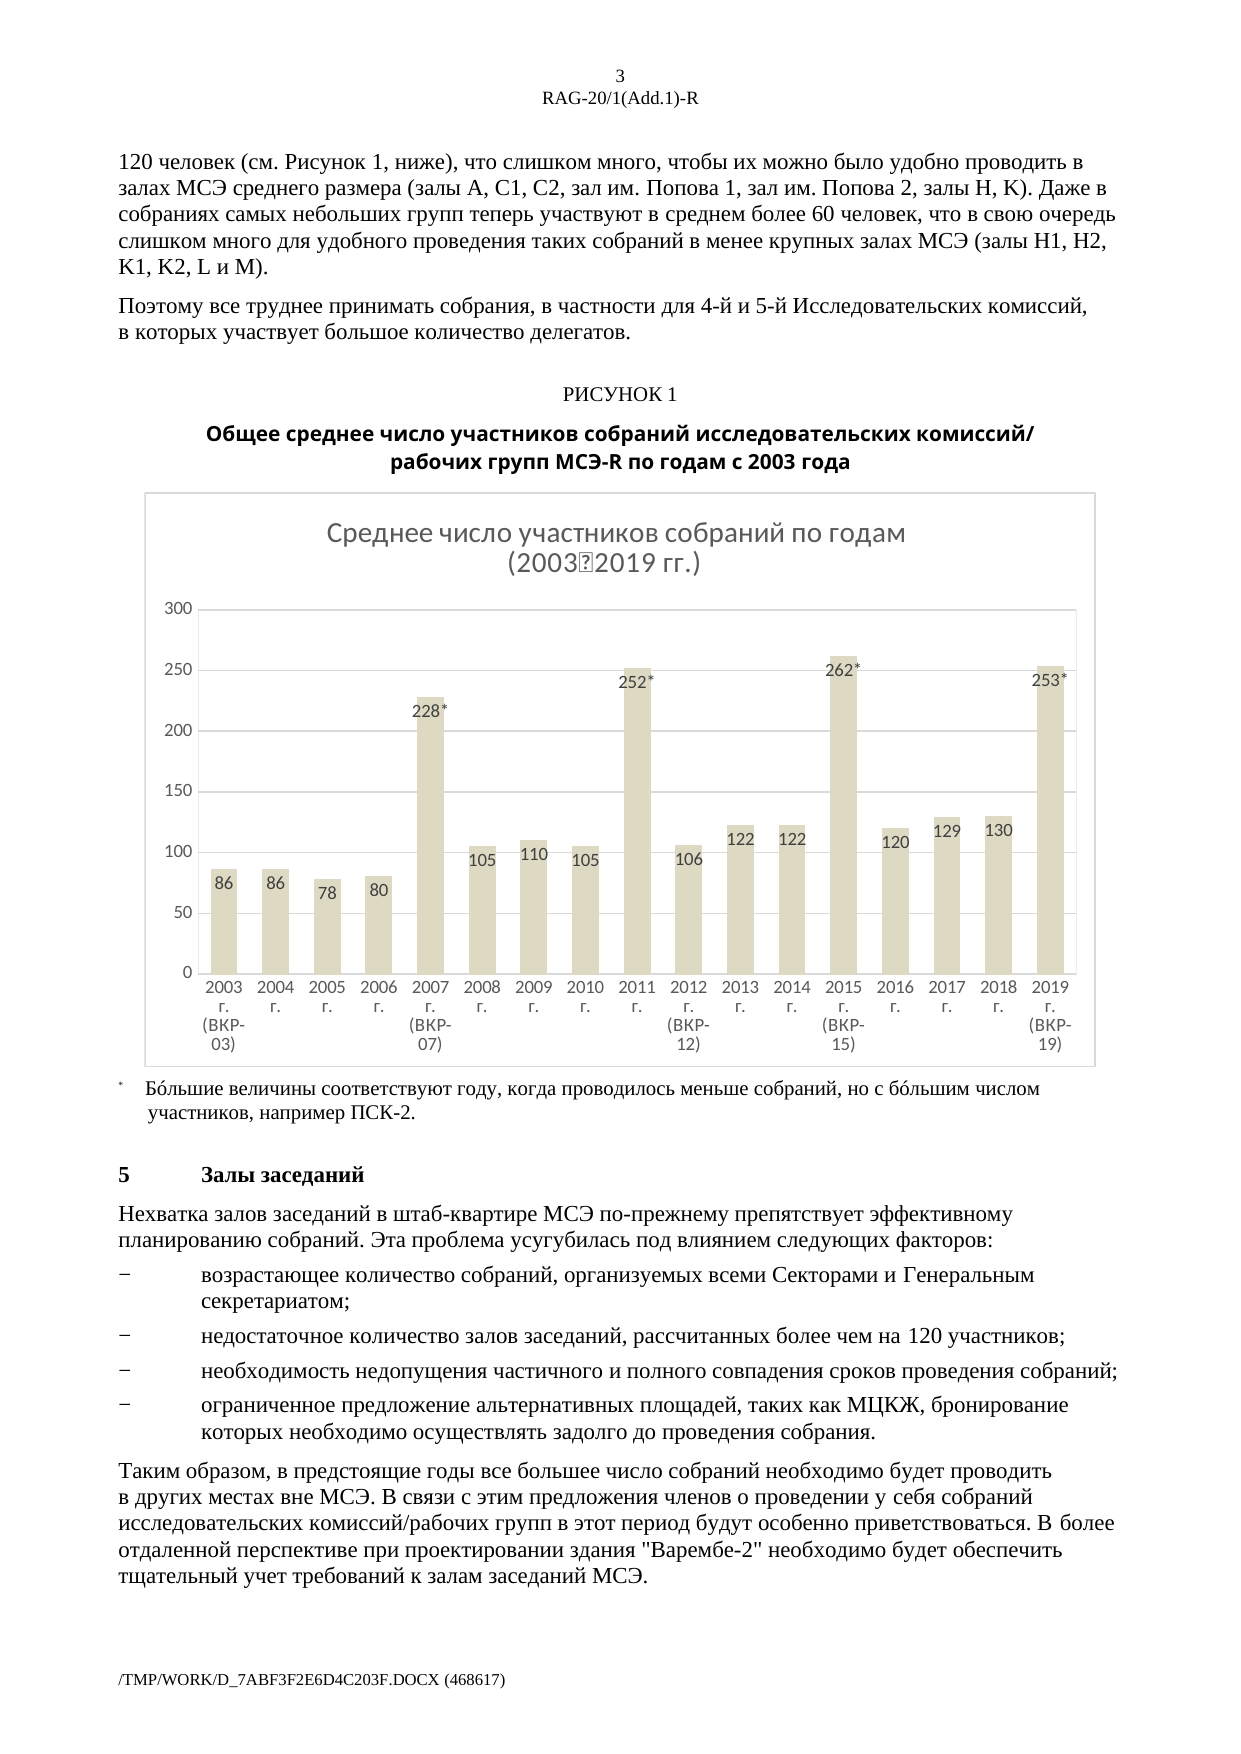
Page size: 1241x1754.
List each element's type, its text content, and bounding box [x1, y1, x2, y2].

text Рисунок 1 [118, 382, 1122, 406]
text Поэтому все труднее принимать собрания, в частности для 4-й и 5-й Исследовательских комиссий, в которых участвует большое количество делегатов. [118, 292, 1122, 345]
text Таким образом, в предстоящие годы все большее число собраний необходимо будет проводить в других местах вне МСЭ. В связи с этим предложения членов о проведении у себя собраний исследовательских комиссий/рабочих групп в этот период будут особенно приветствоваться. В более отдаленной перспективе при проектировании здания "Варембе-2" необходимо будет обеспечить тщательный учет требований к залам заседаний МСЭ. [118, 1457, 1122, 1588]
text − недостаточное количество залов заседаний, рассчитанных более чем на 120 участников; [118, 1322, 1122, 1348]
text − необходимость недопущения частичного и полного совпадения сроков проведения собраний; [118, 1357, 1122, 1383]
text Нехватка залов заседаний в штаб-квартире МСЭ по-прежнему препятствует эффективному планированию собраний. Эта проблема усугубилась под влиянием следующих факторов: [118, 1200, 1122, 1253]
text − возрастающее количество собраний, организуемых всеми Секторами и Генеральным секретариатом; [118, 1261, 1122, 1314]
text * Бóльшие величины соответствуют году, когда проводилось меньше собраний, но с бóльшим числом участников, например ПСК-2. [118, 1076, 1122, 1124]
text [118, 148, 1122, 279]
title Общее среднее число участников собраний исследовательских комиссий/ рабочих групп МСЭ-R по годам с 2003 года [118, 419, 1122, 476]
subtitle 5 Залы заседаний [118, 1161, 1122, 1188]
text − ограниченное предложение альтернативных площадей, таких как МЦКЖ, бронирование которых необходимо осуществлять задолго до проведения собрания. [118, 1392, 1122, 1444]
